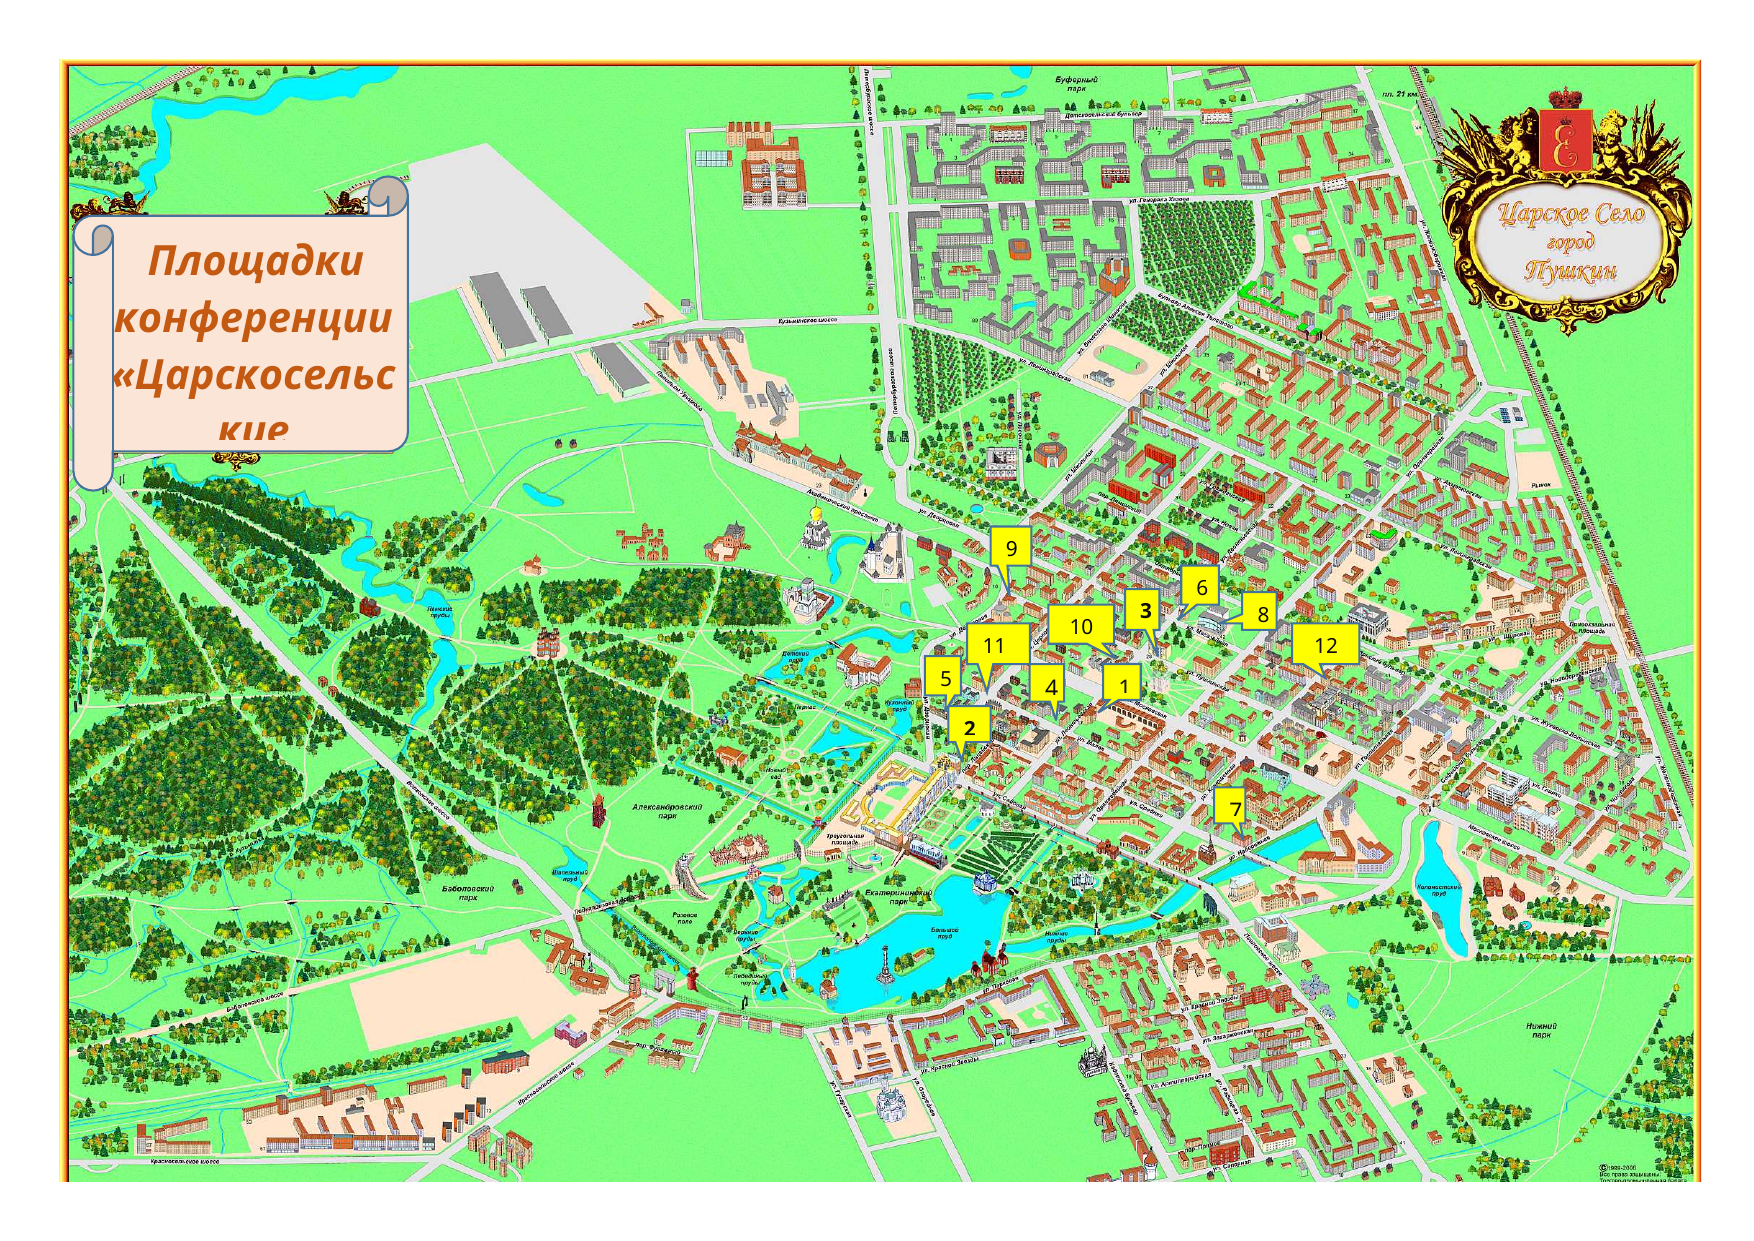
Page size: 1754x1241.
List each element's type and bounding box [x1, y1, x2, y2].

picture [59, 59, 1702, 1182]
